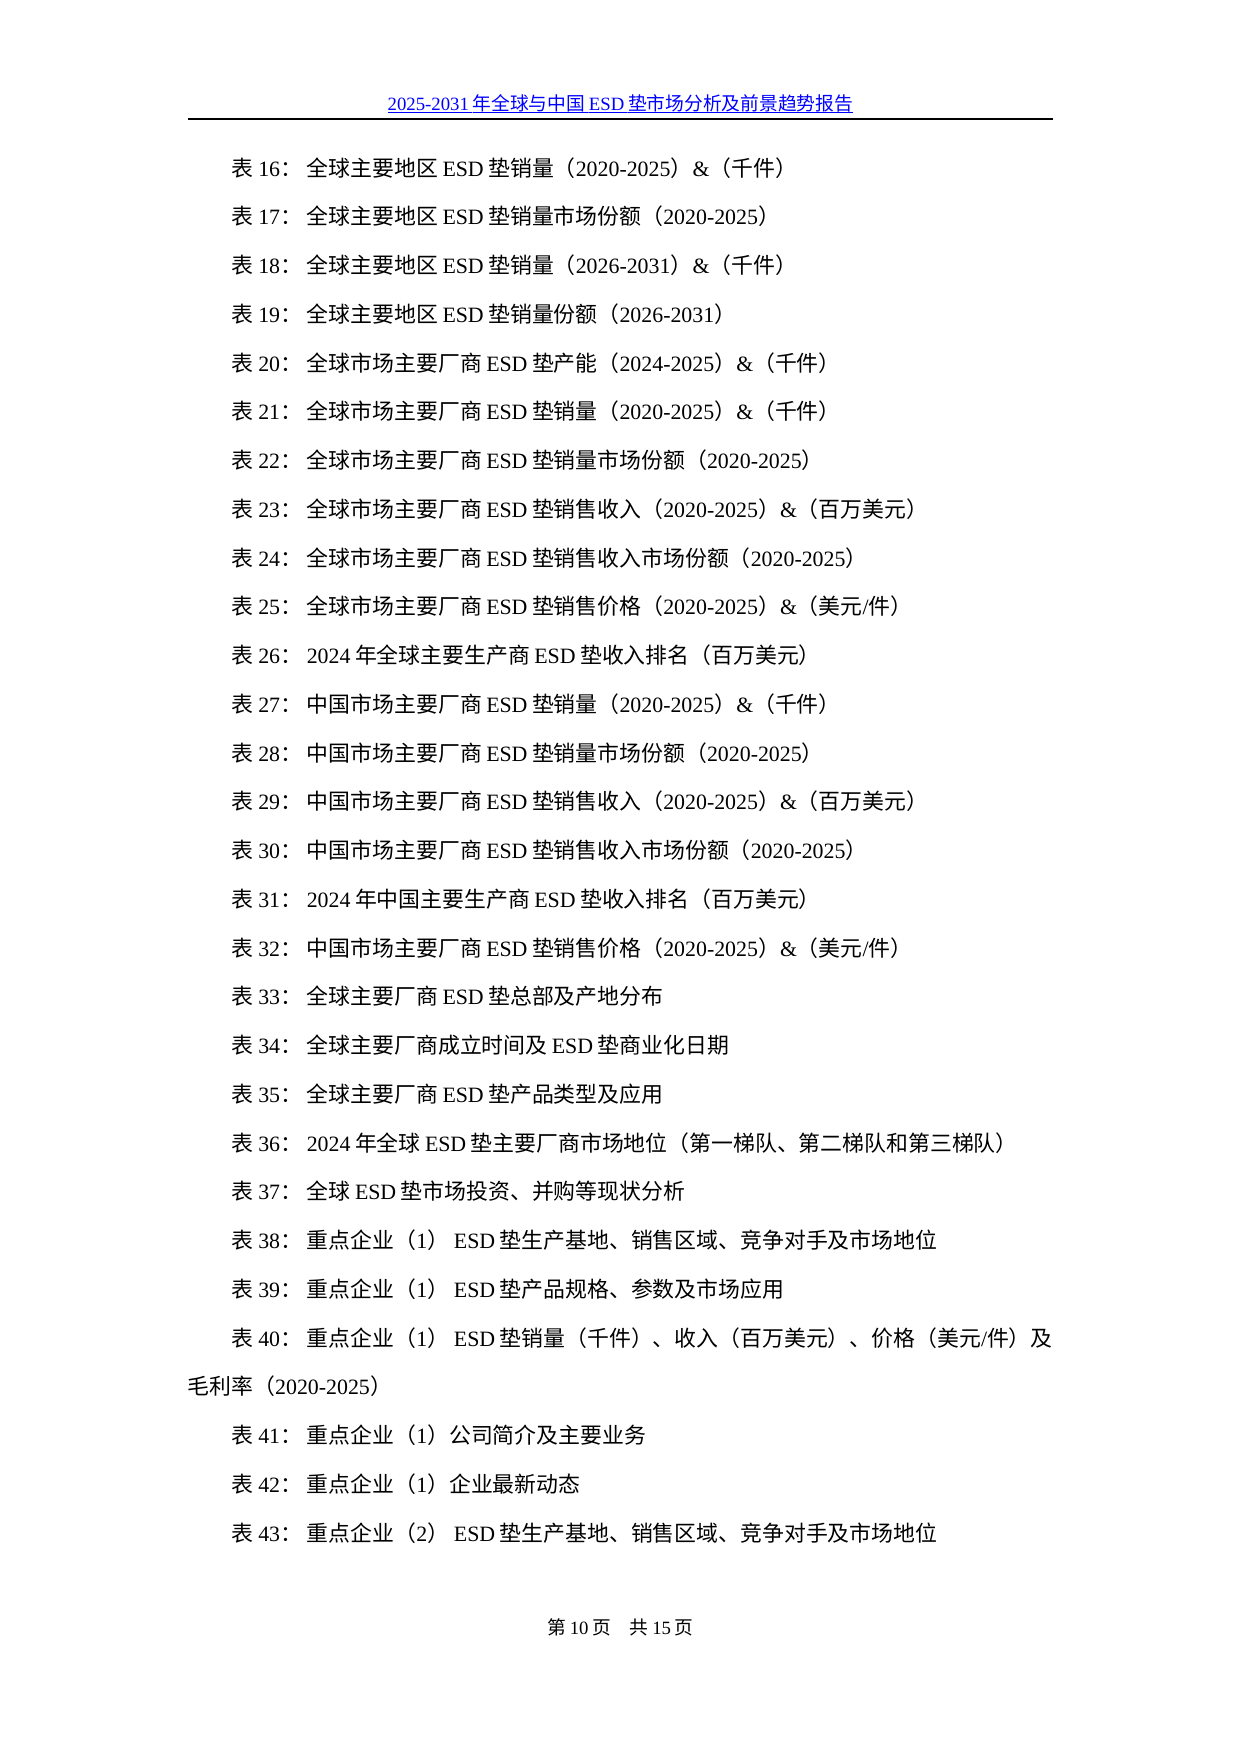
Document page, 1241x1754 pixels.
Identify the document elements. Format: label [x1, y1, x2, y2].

text [187, 150, 1053, 1548]
